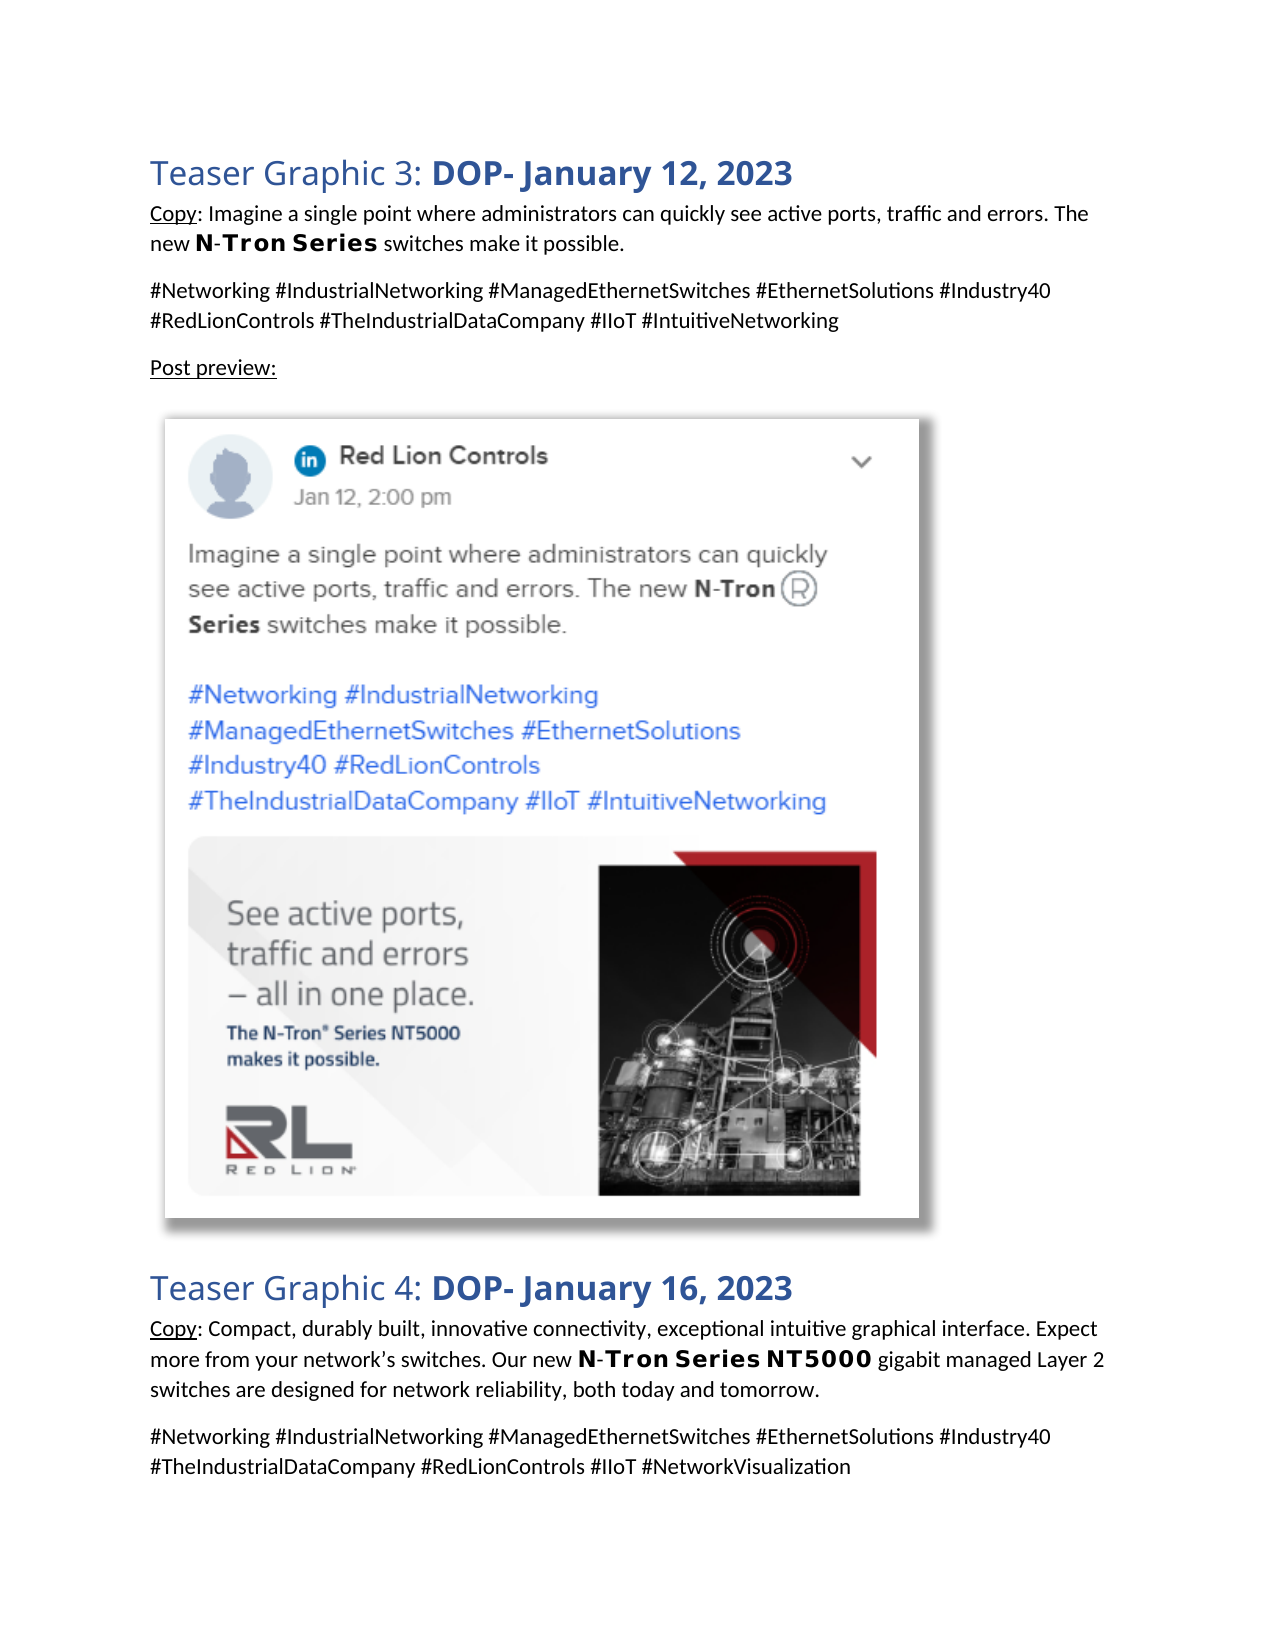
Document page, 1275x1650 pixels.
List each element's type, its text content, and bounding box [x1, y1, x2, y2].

text #Networking #IndustrialNetworking #ManagedEthernetSwitches #EthernetSolutions #Industry40 #RedLionControls #TheIndustrialDataCompany #IIoT #IntuitiveNetworking [150, 276, 1125, 335]
text Copy: Compact, durably built, innovative connectivity, exceptional intuitive graphical interface. Expect more from your network’s switches. Our new 𝗡-𝗧𝗿𝗼𝗻 𝗦𝗲𝗿𝗶𝗲𝘀 𝗡𝗧𝟱𝟬𝟬𝟬 gigabit managed Layer 2 switches are designed for network reliability, both today and tomorrow. [150, 1314, 1125, 1403]
picture [165, 419, 919, 1218]
subtitle Teaser Graphic 4: DOP- January 16, 2023 [150, 1265, 1125, 1311]
text Copy: Imagine a single point where administrators can quickly see active ports, traffic and errors. The new 𝗡-𝗧𝗿𝗼𝗻 𝗦𝗲𝗿𝗶𝗲𝘀 switches make it possible. [150, 199, 1125, 258]
text #Networking #IndustrialNetworking #ManagedEthernetSwitches #EthernetSolutions #Industry40 #TheIndustrialDataCompany #RedLionControls #IIoT #NetworkVisualization [150, 1422, 1125, 1480]
text Post preview: [150, 353, 1125, 382]
subtitle Teaser Graphic 3: DOP- January 12, 2023 [150, 150, 1125, 195]
